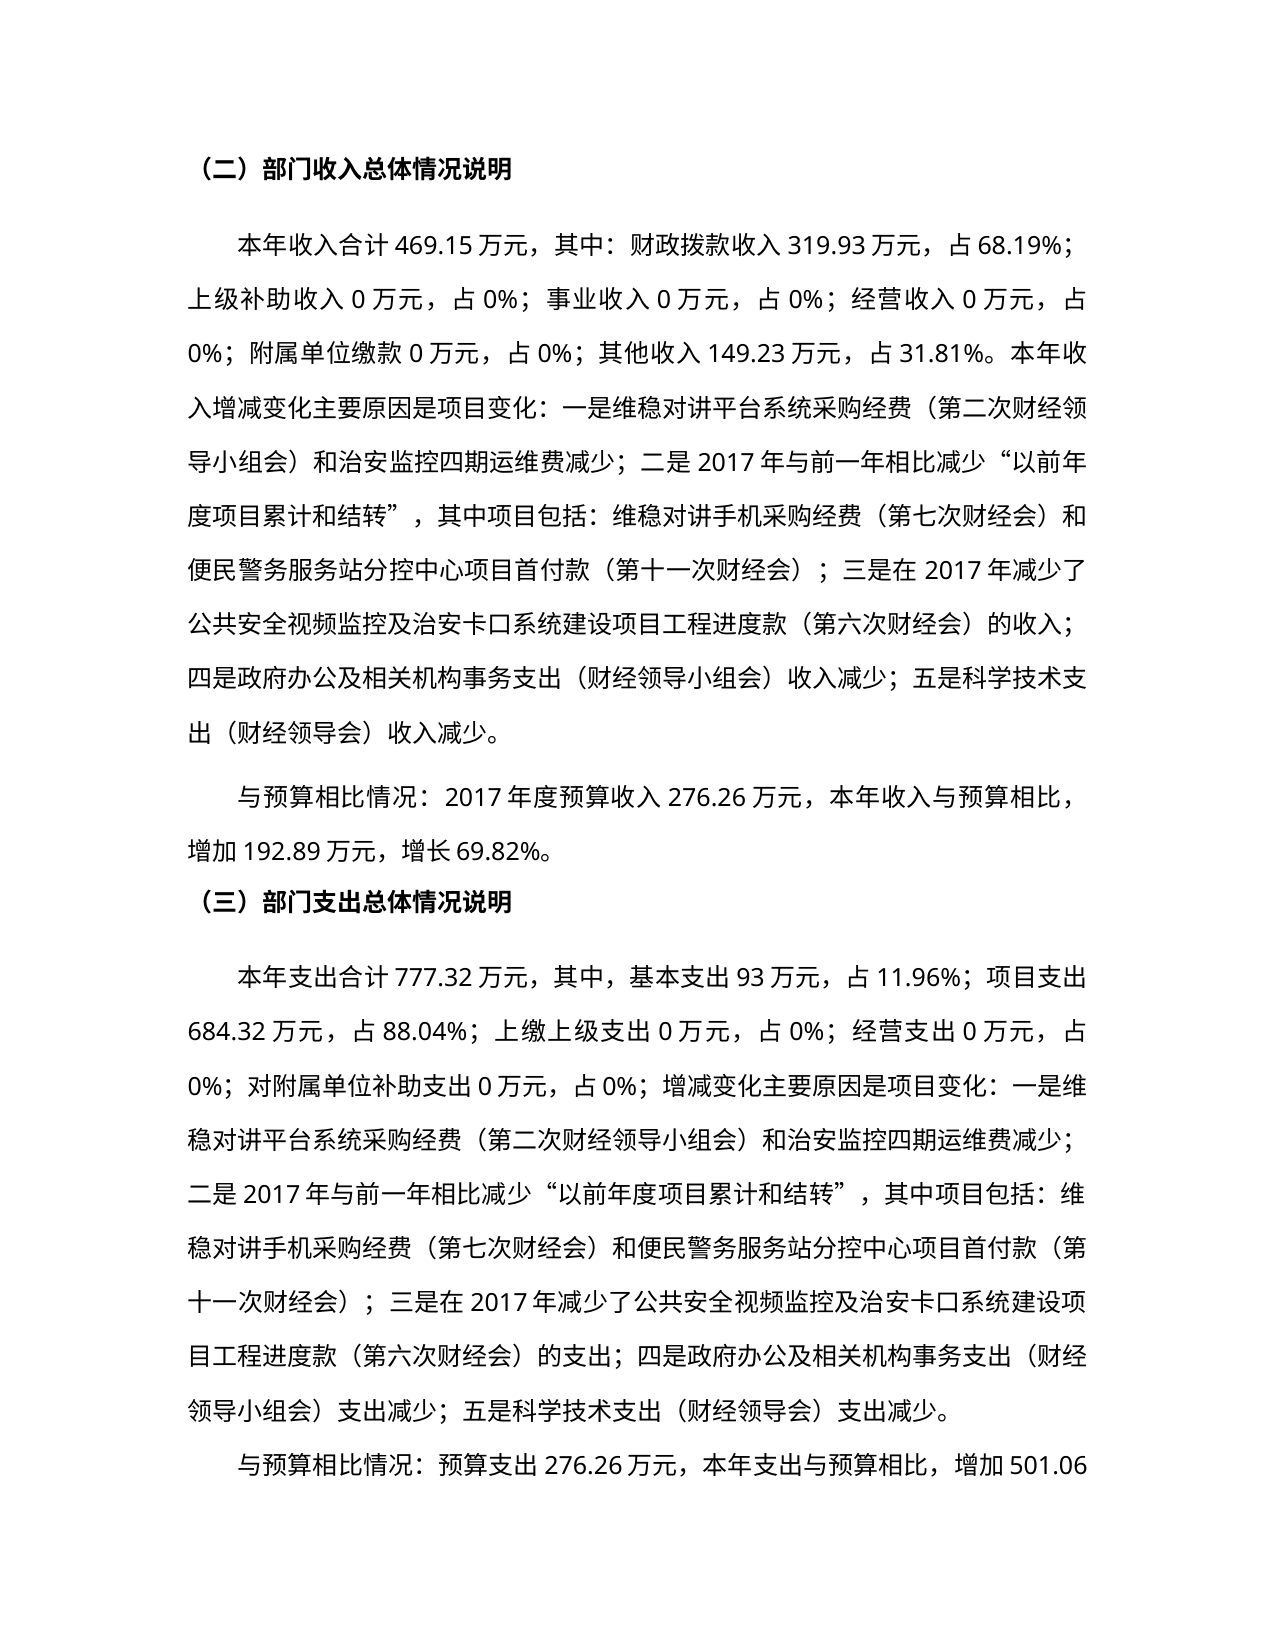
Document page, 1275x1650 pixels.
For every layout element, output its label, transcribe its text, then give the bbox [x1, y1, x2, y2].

text （二）部门收入总体情况说明 [187, 150, 1087, 186]
text 本年支出合计777.32万元，其中，基本支出93万元，占11.96%；项目支出684.32万元，占88.04%；上缴上级支出0万元，占0%；经营支出0万元，占0%；对附属单位补助支出0万元，占0%；增减变化主要原因是项目变化：一是维稳对讲平台系统采购经费（第二次财经领导小组会）和治安监控四期运维费减少；二是2017年与前一年相比减少“以前年度项目累计和结转”，其中项目包括：维稳对讲手机采购经费（第七次财经会）和便民警务服务站分控中心项目首付款（第十一次财经会）；三是在2017年减少了公共安全视频监控及治安卡口系统建设项目工程进度款（第六次财经会）的支出；四是政府办公及相关机构事务支出（财经领导小组会）支出减少；五是科学技术支出（财经领导会）支出减少。 [187, 943, 1087, 1431]
text 本年收入合计469.15万元，其中：财政拨款收入319.93万元，占68.19%；上级补助收入0万元，占0%；事业收入0万元，占0%；经营收入0万元，占0%；附属单位缴款0万元，占0%；其他收入149.23万元，占31.81%。本年收入增减变化主要原因是项目变化：一是维稳对讲平台系统采购经费（第二次财经领导小组会）和治安监控四期运维费减少；二是2017年与前一年相比减少“以前年度项目累计和结转”，其中项目包括：维稳对讲手机采购经费（第七次财经会）和便民警务服务站分控中心项目首付款（第十一次财经会）；三是在2017年减少了公共安全视频监控及治安卡口系统建设项目工程进度款（第六次财经会）的收入；四是政府办公及相关机构事务支出（财经领导小组会）收入减少；五是科学技术支出（财经领导会）收入减少。 [187, 211, 1087, 753]
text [187, 1431, 1087, 1485]
text 与预算相比情况：2017年度预算收入276.26万元，本年收入与预算相比，增加192.89万元，增长69.82%。 [187, 763, 1087, 872]
text （三）部门支出总体情况说明 [187, 882, 1087, 918]
